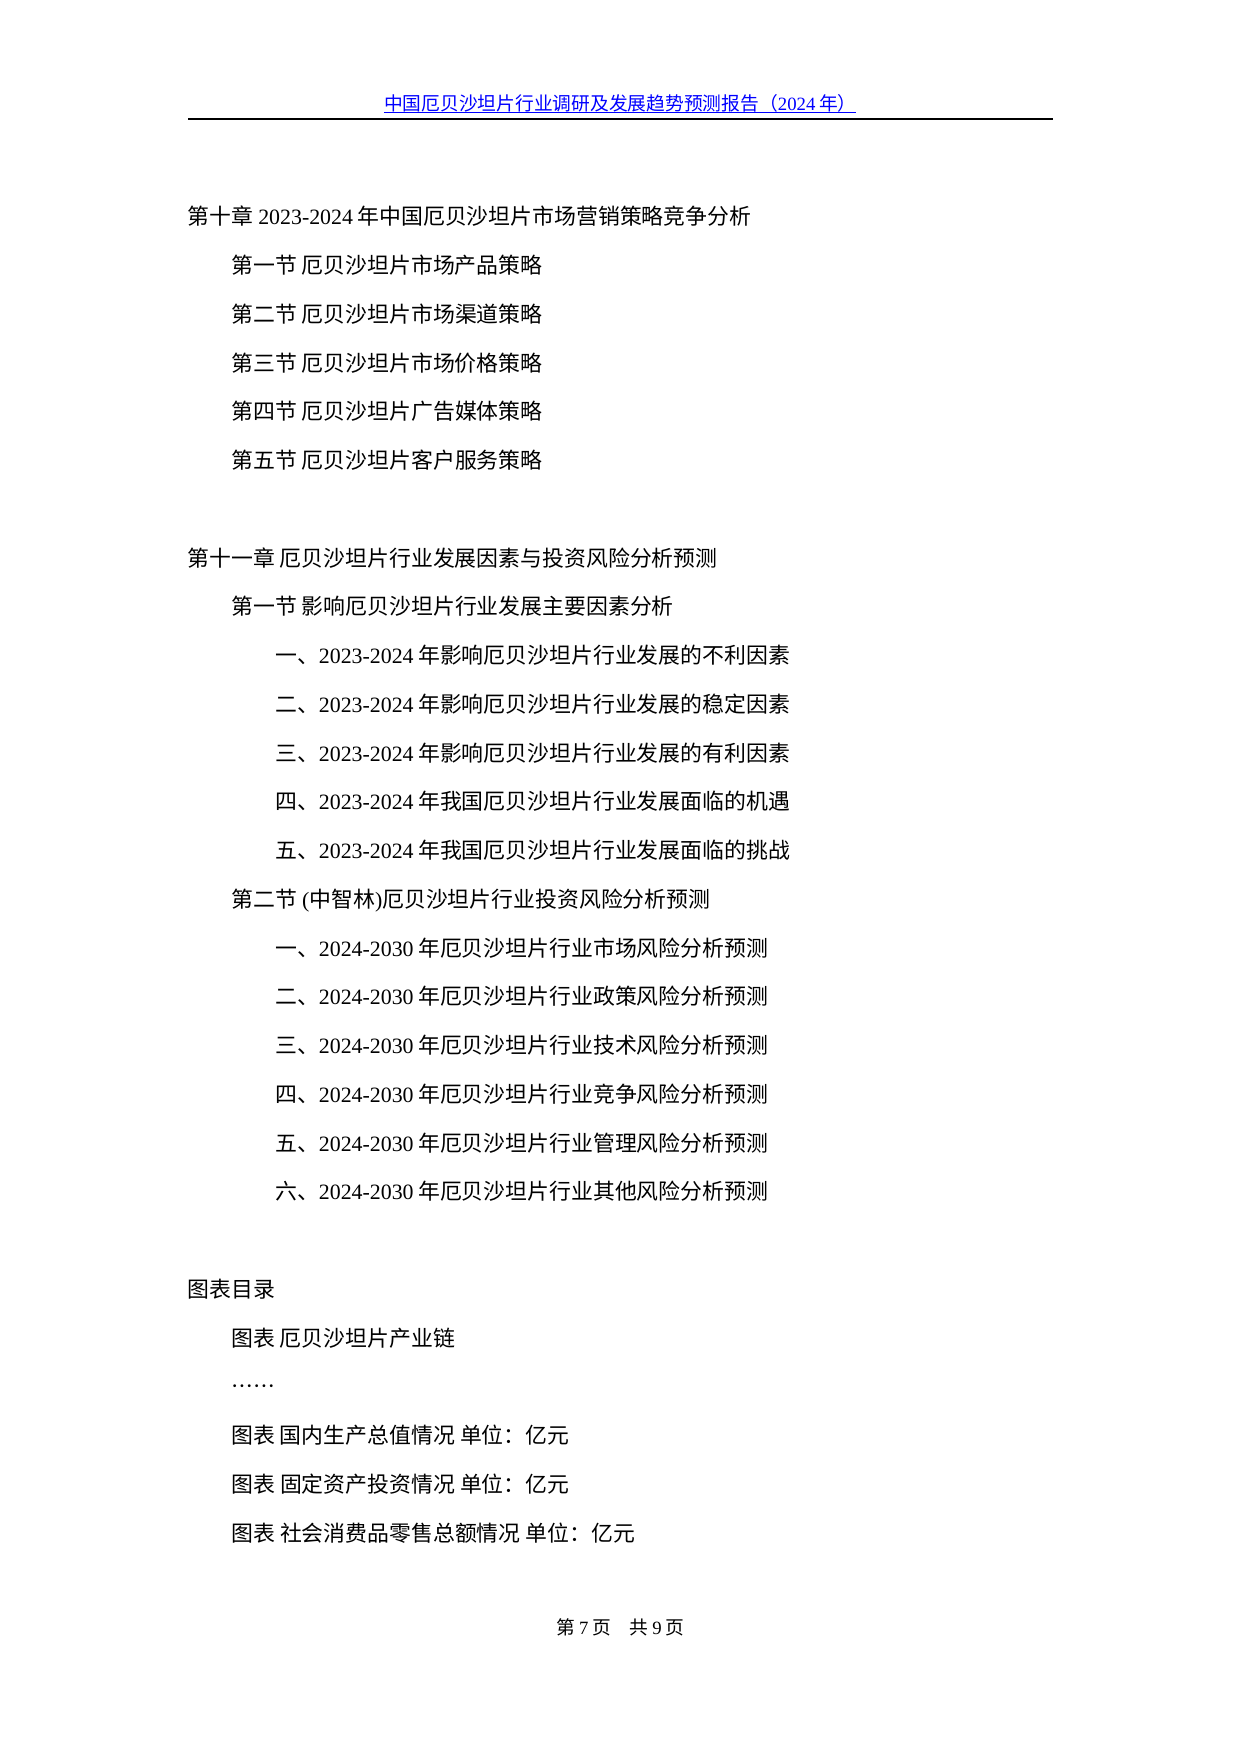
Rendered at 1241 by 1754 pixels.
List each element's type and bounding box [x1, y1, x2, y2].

text [187, 150, 1053, 1548]
